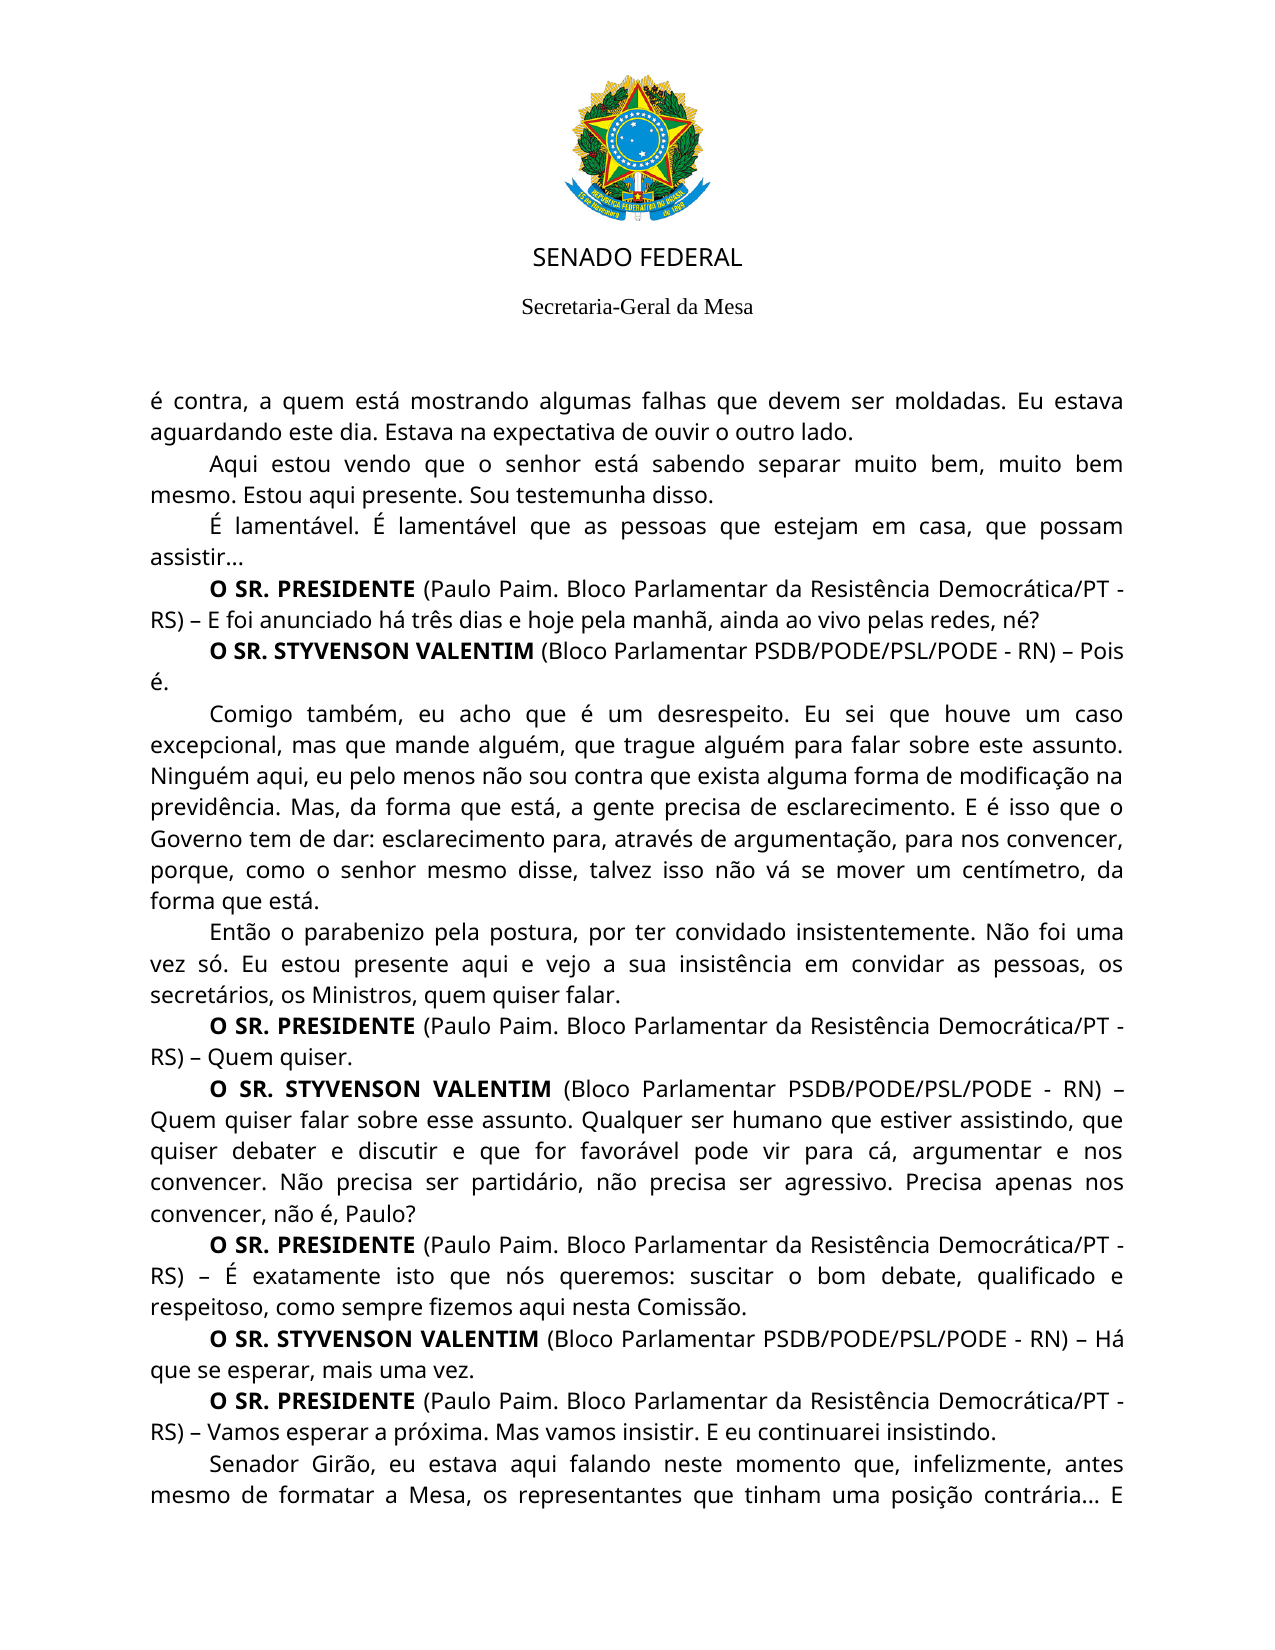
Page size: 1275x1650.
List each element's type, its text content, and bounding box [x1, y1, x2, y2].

text O SR. STYVENSON VALENTIM (Bloco Parlamentar PSDB/PODE/PSL/PODE - RN) – Há que se esperar, mais uma vez. [150, 1322, 1125, 1385]
text O SR. PRESIDENTE (Paulo Paim. Bloco Parlamentar da Resistência Democrática/PT - RS) – Quem quiser. [150, 1010, 1125, 1072]
text O SR. PRESIDENTE (Paulo Paim. Bloco Parlamentar da Resistência Democrática/PT - RS) – Vamos esperar a próxima. Mas vamos insistir. E eu continuarei insistindo. [150, 1385, 1125, 1447]
text O SR. PRESIDENTE (Paulo Paim. Bloco Parlamentar da Resistência Democrática/PT - RS) – E foi anunciado há três dias e hoje pela manhã, ainda ao vivo pelas redes, né? [150, 572, 1125, 635]
text É lamentável. É lamentável que as pessoas que estejam em casa, que possam assistir... [150, 510, 1125, 572]
text O SR. STYVENSON VALENTIM (Bloco Parlamentar PSDB/PODE/PSL/PODE - RN) – Quem quiser falar sobre esse assunto. Qualquer ser humano que estiver assistindo, que quiser debater e discutir e que for favorável pode vir para cá, argumentar e nos convencer. Não precisa ser partidário, não precisa ser agressivo. Precisa apenas nos convencer, não é, Paulo? [150, 1072, 1125, 1229]
text Aqui estou vendo que o senhor está sabendo separar muito bem, muito bem mesmo. Estou aqui presente. Sou testemunha disso. [150, 447, 1125, 510]
text Comigo também, eu acho que é um desrespeito. Eu sei que houve um caso excepcional, mas que mande alguém, que trague alguém para falar sobre este assunto. Ninguém aqui, eu pelo menos não sou contra que exista alguma forma de modificação na previdência. Mas, da forma que está, a gente precisa de esclarecimento. E é isso que o Governo tem de dar: esclarecimento para, através de argumentação, para nos convencer, porque, como o senhor mesmo disse, talvez isso não vá se mover um centímetro, da forma que está. [150, 697, 1125, 916]
picture [564, 75, 711, 221]
text O SR. PRESIDENTE (Paulo Paim. Bloco Parlamentar da Resistência Democrática/PT - RS) – É exatamente isto que nós queremos: suscitar o bom debate, qualificado e respeitoso, como sempre fizemos aqui nesta Comissão. [150, 1229, 1125, 1322]
text Então o parabenizo pela postura, por ter convidado insistentemente. Não foi uma vez só. Eu estou presente aqui e vejo a sua insistência em convidar as pessoas, os secretários, os Ministros, quem quiser falar. [150, 916, 1125, 1010]
text O SR. STYVENSON VALENTIM (Bloco Parlamentar PSDB/PODE/PSL/PODE - RN) – Pois é. [150, 635, 1125, 697]
